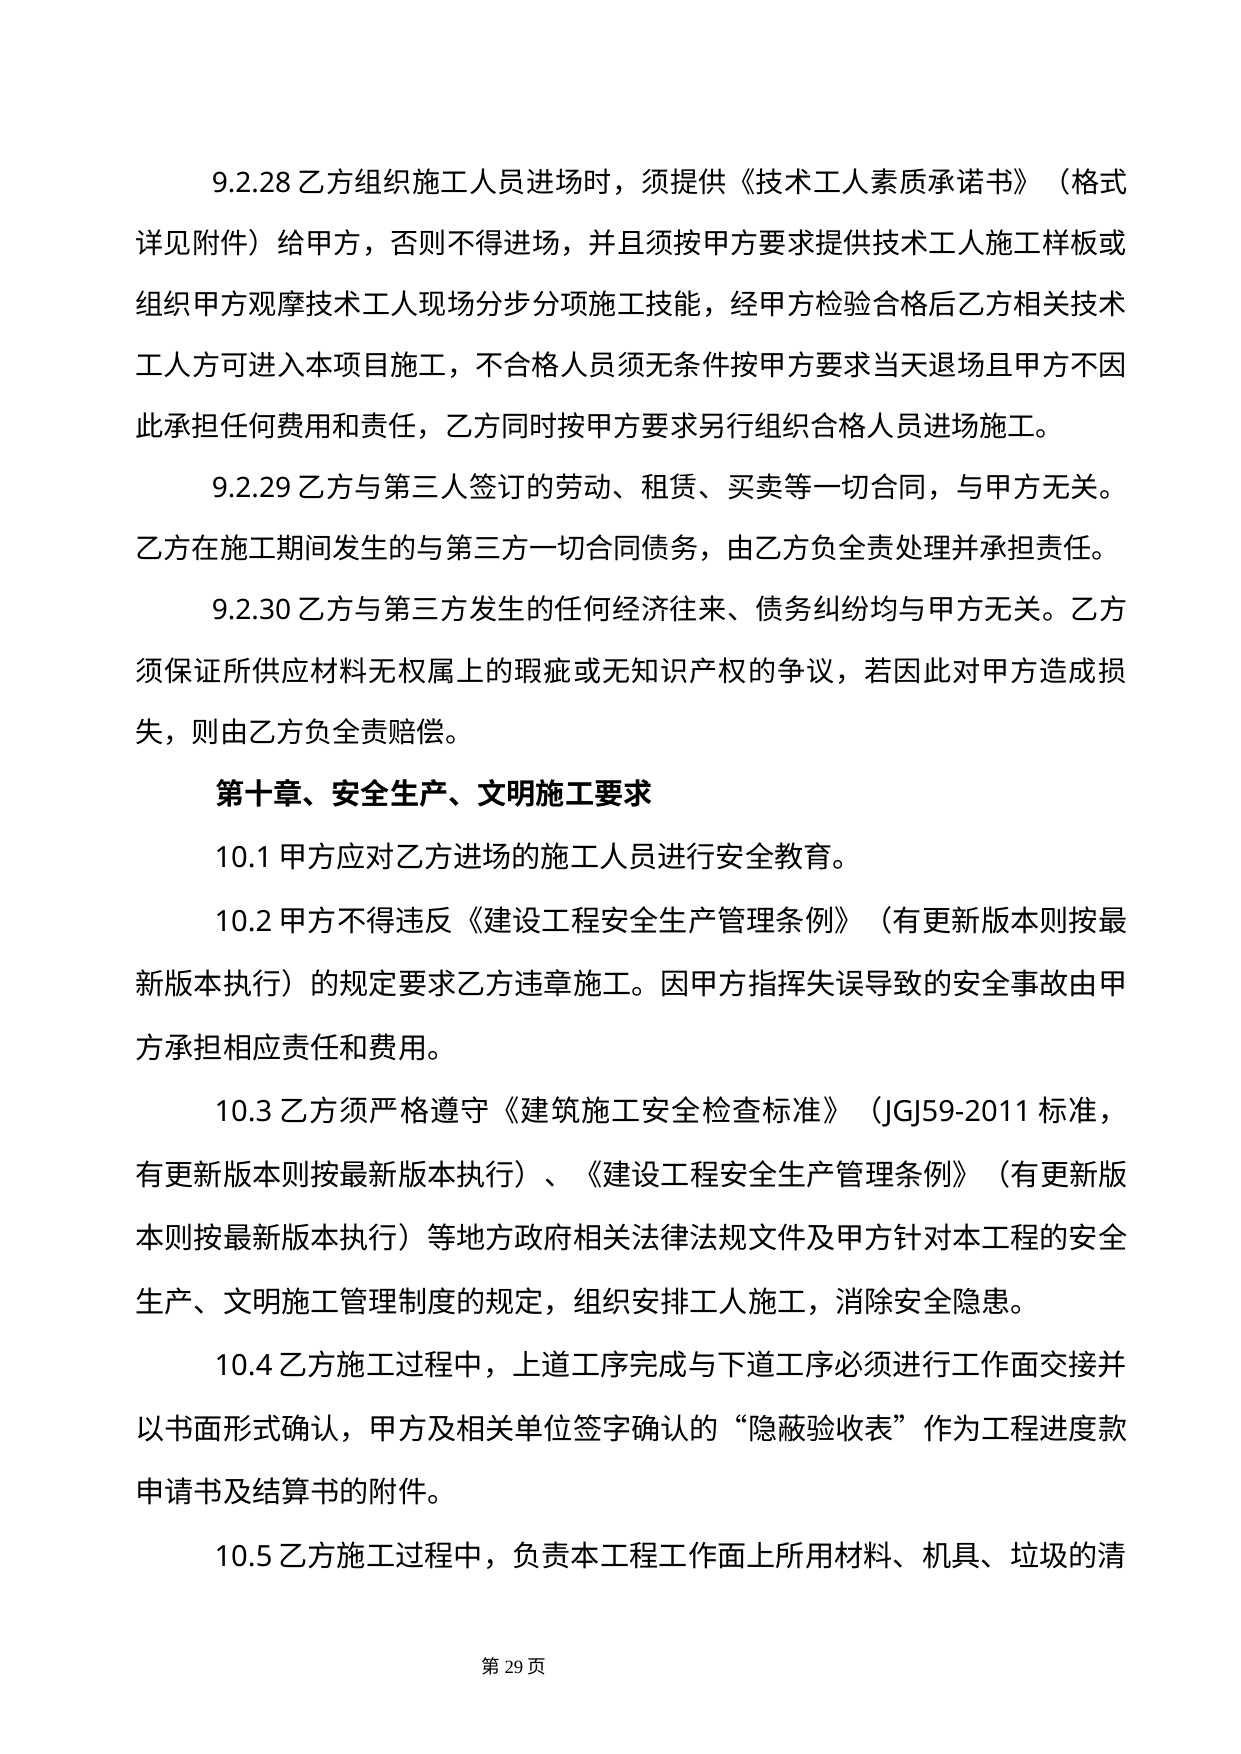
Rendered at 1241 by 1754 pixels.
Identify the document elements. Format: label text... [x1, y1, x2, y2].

text 10.1甲方应对乙方进场的施工人员进行安全教育。 [135, 834, 1128, 876]
text 9.2.30乙方与第三方发生的任何经济往来、债务纠纷均与甲方无关。乙方须保证所供应材料无权属上的瑕疵或无知识产权的争议，若因此对甲方造成损失，则由乙方负全责赔偿。 [135, 587, 1128, 750]
text 9.2.29乙方与第三人签订的劳动、租赁、买卖等一切合同，与甲方无关。乙方在施工期间发生的与第三方一切合同债务，由乙方负全责处理并承担责任。 [135, 465, 1128, 567]
text 9.2.28乙方组织施工人员进场时，须提供《技术工人素质承诺书》（格式详见附件）给甲方，否则不得进场，并且须按甲方要求提供技术工人施工样板或组织甲方观摩技术工人现场分步分项施工技能，经甲方检验合格后乙方相关技术工人方可进入本项目施工，不合格人员须无条件按甲方要求当天退场且甲方不因此承担任何费用和责任，乙方同时按甲方要求另行组织合格人员进场施工。 [135, 160, 1128, 445]
text 10.2甲方不得违反《建设工程安全生产管理条例》（有更新版本则按最新版本执行）的规定要求乙方违章施工。因甲方指挥失误导致的安全事故由甲方承担相应责任和费用。 [135, 897, 1128, 1067]
text 10.4乙方施工过程中，上道工序完成与下道工序必须进行工作面交接并以书面形式确认，甲方及相关单位签字确认的“隐蔽验收表”作为工程进度款申请书及结算书的附件。 [135, 1342, 1128, 1511]
list 安全生产、文明施工要求 [135, 770, 1128, 813]
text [135, 1532, 1128, 1574]
text 10.3乙方须严格遵守《建筑施工安全检查标准》（JGJ59-2011标准，有更新版本则按最新版本执行）、《建设工程安全生产管理条例》（有更新版本则按最新版本执行）等地方政府相关法律法规文件及甲方针对本工程的安全生产、文明施工管理制度的规定，组织安排工人施工，消除安全隐患。 [135, 1088, 1128, 1321]
